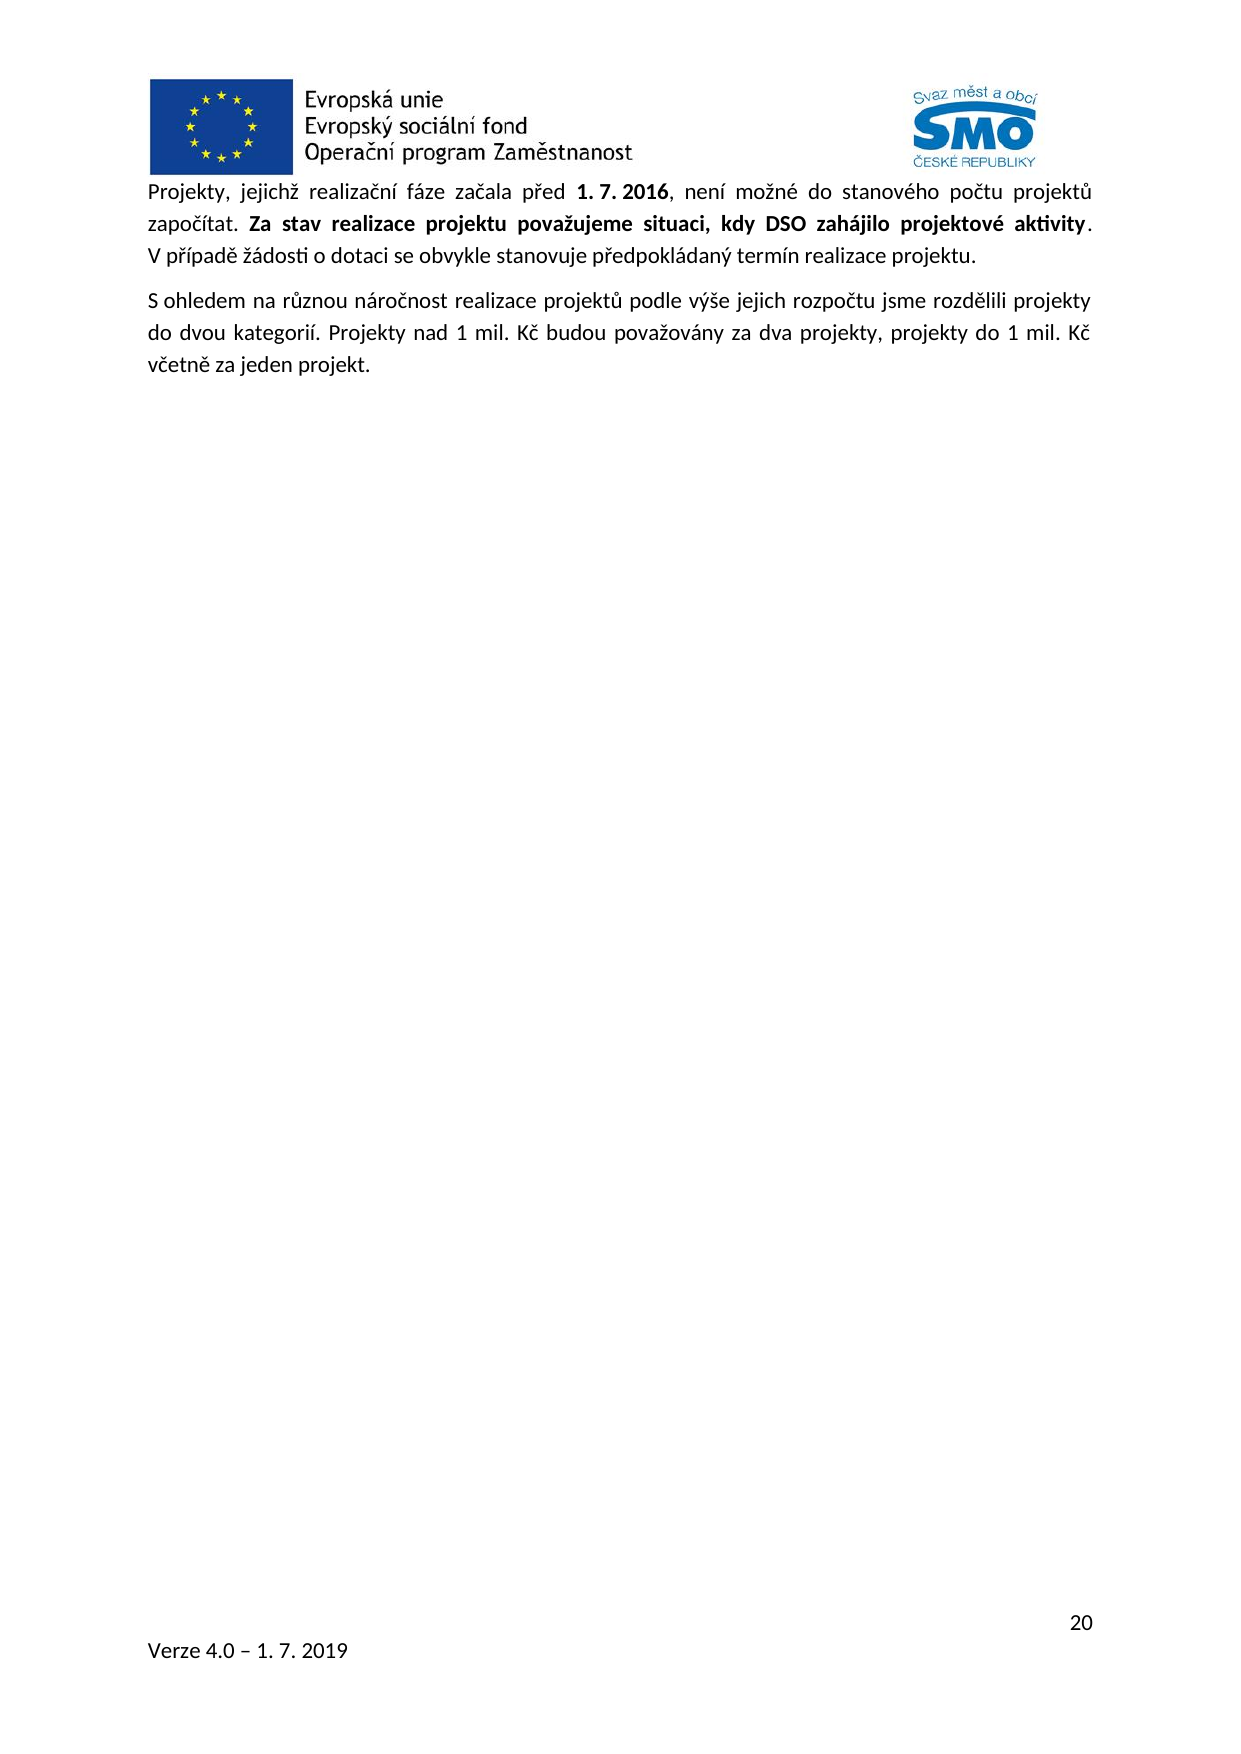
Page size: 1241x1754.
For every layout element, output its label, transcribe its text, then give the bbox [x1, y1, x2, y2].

picture [147, 73, 1093, 177]
text Projekty, jejichž realizační fáze začala před 1. 7. 2016, není možné do stanového počtu projektů započítat. Za stav realizace projektu považujeme situaci, kdy DSO zahájilo projektové aktivity. V případě žádosti o dotaci se obvykle stanovuje předpokládaný termín realizace projektu. [148, 177, 1093, 269]
text S ohledem na různou náročnost realizace projektů podle výše jejich rozpočtu jsme rozdělili projekty do dvou kategorií. Projekty nad 1 mil. Kč budou považovány za dva projekty, projekty do 1 mil. Kč včetně za jeden projekt. [148, 286, 1093, 378]
